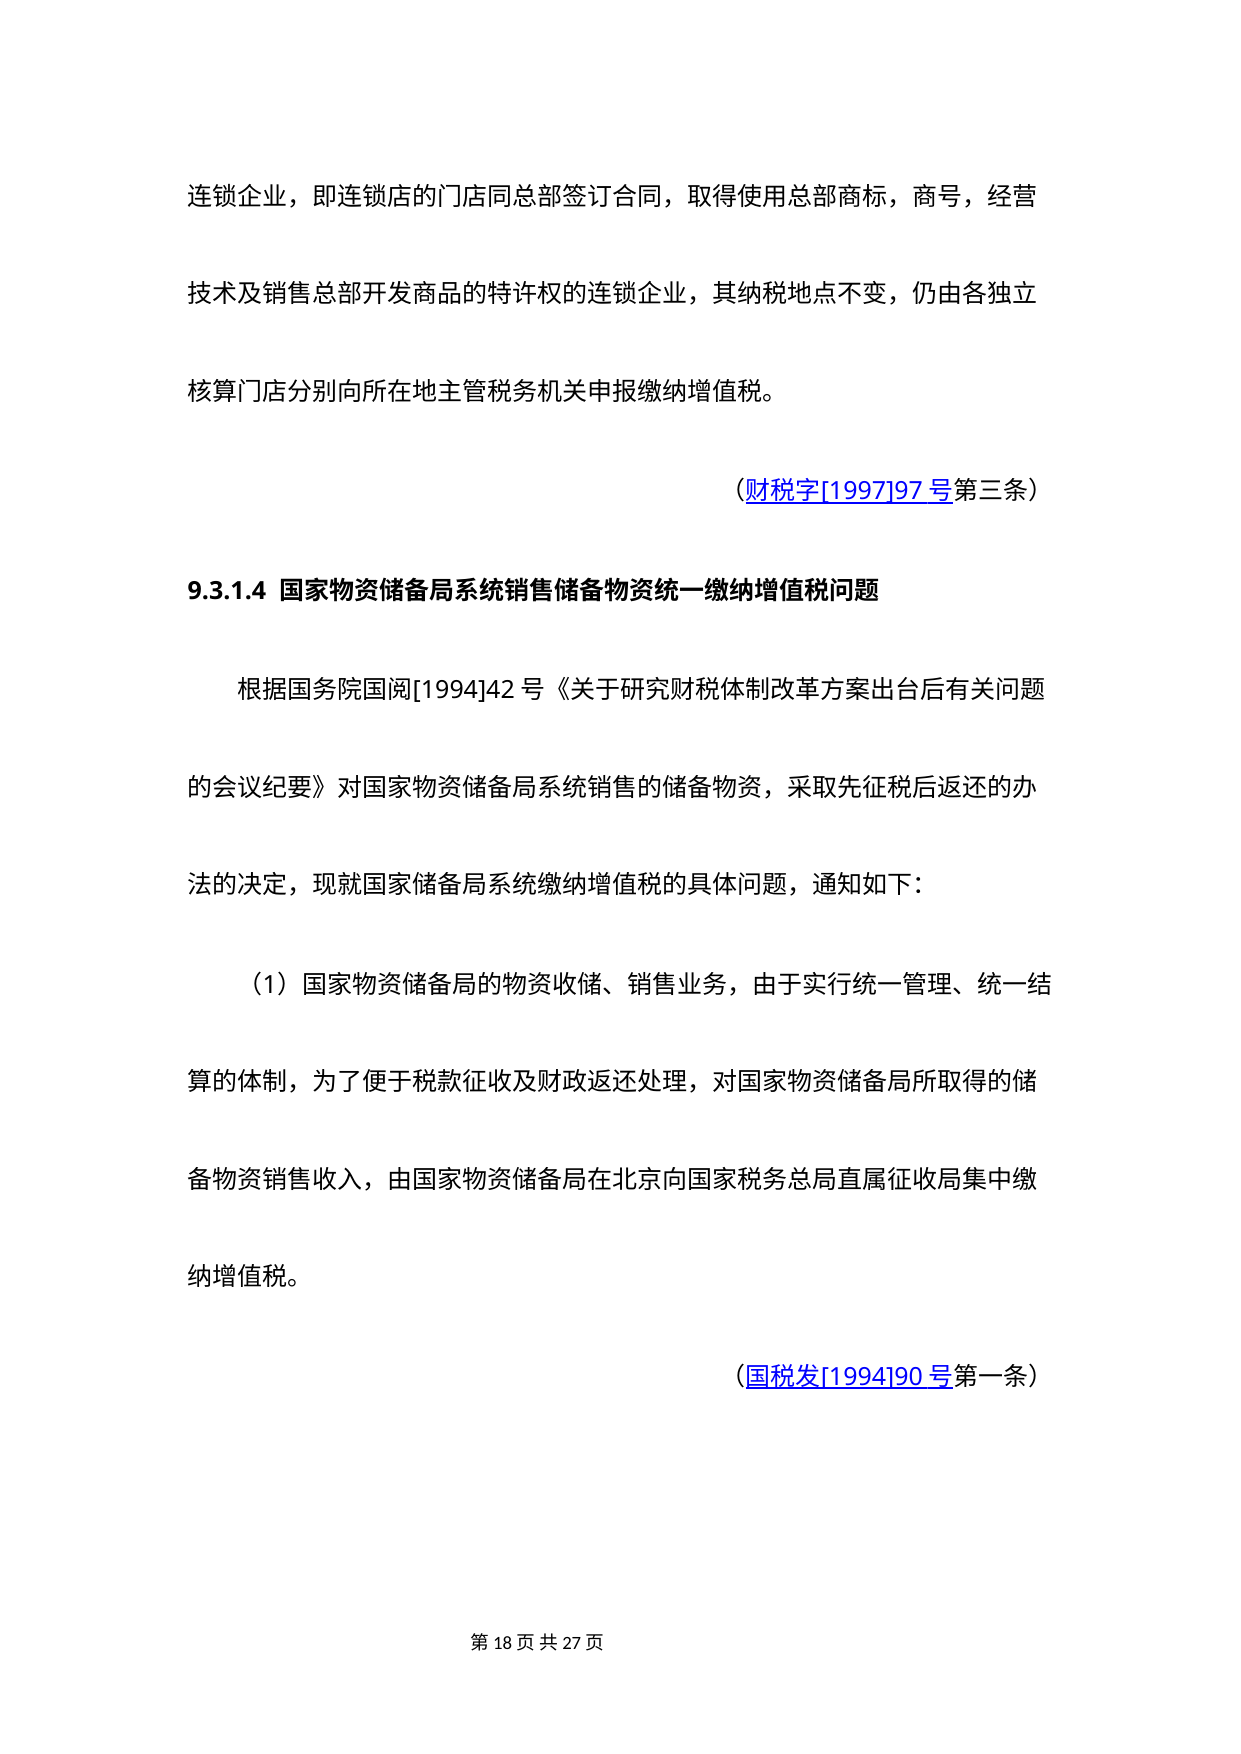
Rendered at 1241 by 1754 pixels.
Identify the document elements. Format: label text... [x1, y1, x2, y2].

text （财税字[1997]97号第三条） [187, 456, 1053, 521]
text 根据国务院国阅[1994]42号《关于研究财税体制改革方案出台后有关问题的会议纪要》对国家物资储备局系统销售的储备物资，采取先征税后返还的办法的决定，现就国家储备局系统缴纳增值税的具体问题，通知如下： [187, 655, 1053, 915]
subtitle 9.3.1.4 国家物资储备局系统销售储备物资统一缴纳增值税问题 [187, 556, 1053, 621]
text （国税发[1994]90号第一条） [187, 1342, 1053, 1407]
text （1）国家物资储备局的物资收储、销售业务，由于实行统一管理、统一结算的体制，为了便于税款征收及财政返还处理，对国家物资储备局所取得的储备物资销售收入，由国家物资储备局在北京向国家税务总局直属征收局集中缴纳增值税。 [187, 950, 1053, 1307]
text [187, 162, 1053, 422]
